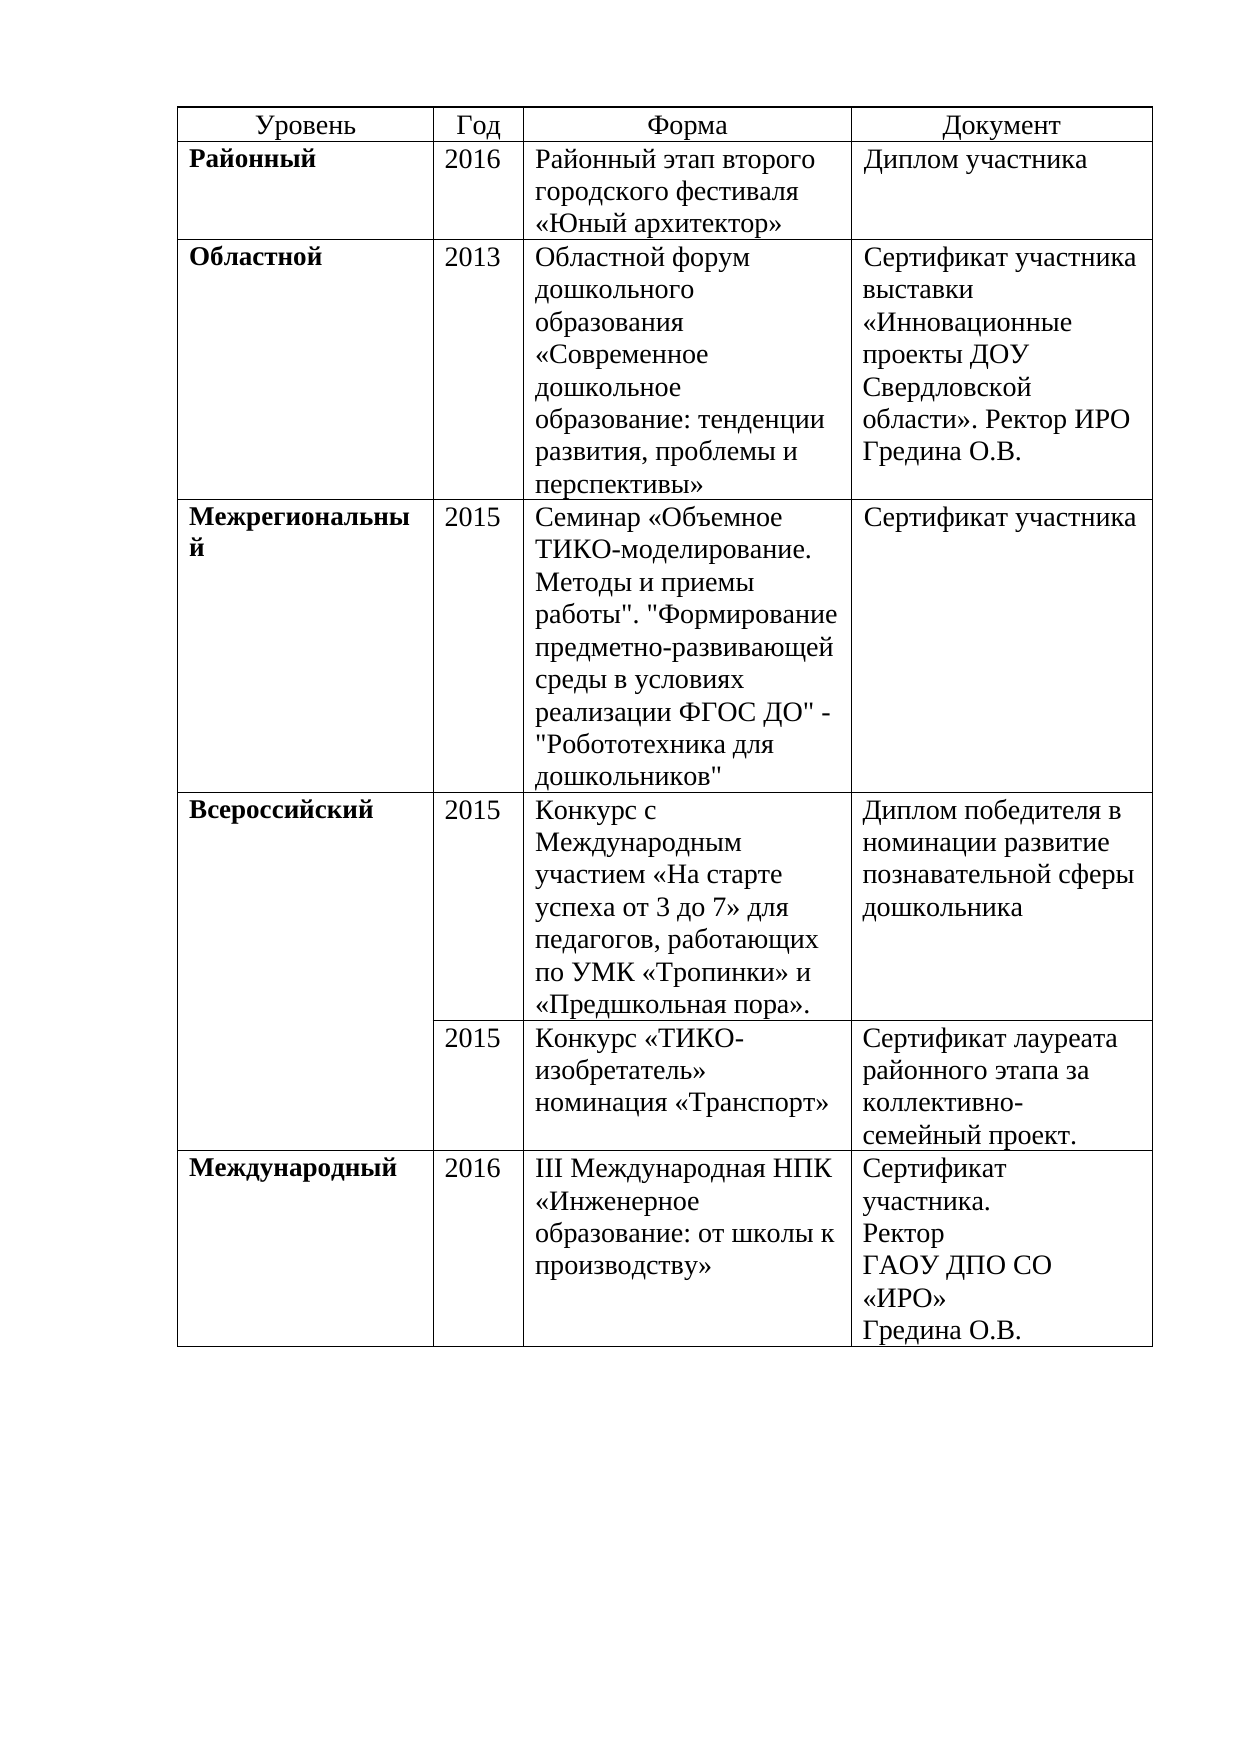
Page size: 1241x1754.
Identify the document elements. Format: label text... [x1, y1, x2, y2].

table_cell Всероссийский [178, 793, 433, 1150]
table_cell Семинар «Объемное ТИКО-моделирование. Методы и приемы работы". "Формирование предметно-развивающей среды в условиях реализации ФГОС ДО" - "Робототехника для дошкольников" [524, 500, 851, 792]
table_cell Межрегиональный [178, 500, 433, 792]
table_cell 2015 [434, 1021, 523, 1150]
table_cell Областной [178, 240, 433, 499]
table_header Год [434, 108, 523, 141]
table_cell 2013 [434, 240, 523, 499]
table_cell Конкурс с Международным участием «На старте успеха от 3 до 7» для педагогов, работающих по УМК «Тропинки» и «Предшкольная пора». [524, 793, 851, 1019]
table_cell 2016 [434, 142, 523, 239]
table_cell III Международная НПК «Инженерное образование: от школы к производству» [524, 1151, 851, 1346]
table_cell Сертификат участника. Ректор ГАОУ ДПО СО «ИРО» Гредина О.В. [852, 1151, 1152, 1346]
table_cell 2016 [434, 1151, 523, 1346]
table_cell 2015 [434, 793, 523, 1019]
table_cell Международный [178, 1151, 433, 1346]
table_cell Диплом участника [852, 142, 1152, 239]
table_cell 2015 [434, 500, 523, 792]
table_cell Сертификат участника [852, 500, 1152, 792]
table_cell Сертификат лауреата районного этапа за коллективно-семейный проект. [852, 1021, 1152, 1150]
table_cell Сертификат участника выставки «Инновационные проекты ДОУ Свердловской области». Ректор ИРО Гредина О.В. [852, 240, 1152, 499]
table_cell Диплом победителя в номинации развитие познавательной сферы дошкольника [852, 793, 1152, 1019]
table_cell Конкурс «ТИКО-изобретатель» номинация «Транспорт» [524, 1021, 851, 1150]
table_cell Районный [178, 142, 433, 239]
table_cell Районный этап второго городского фестиваля «Юный архитектор» [524, 142, 851, 239]
table_header Уровень [178, 108, 433, 141]
table_header Документ [852, 108, 1152, 141]
table_cell Областной форум дошкольного образования «Современное дошкольное образование: тенденции развития, проблемы и перспективы» [524, 240, 851, 499]
table_header Форма [524, 108, 851, 141]
